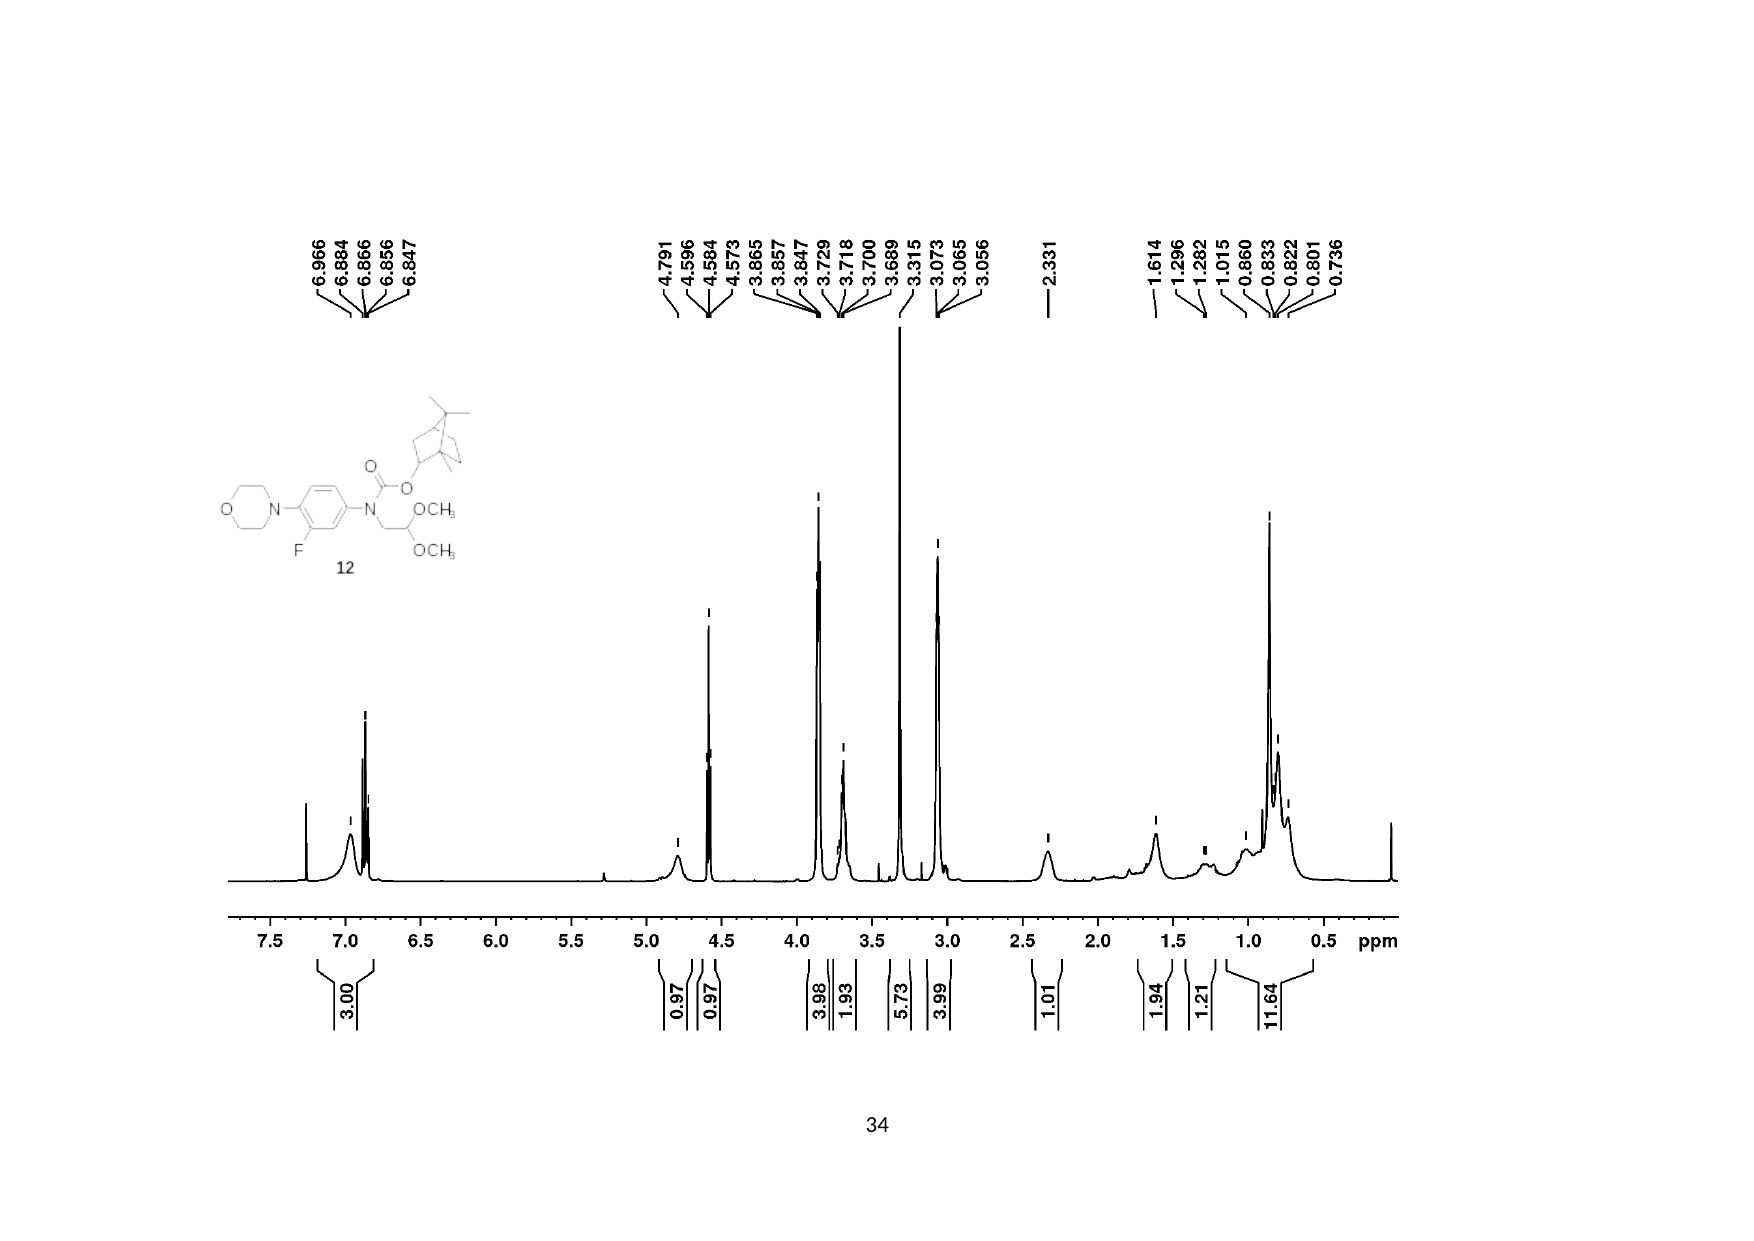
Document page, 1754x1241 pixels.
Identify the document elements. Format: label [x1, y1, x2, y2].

picture [147, 147, 1485, 1093]
